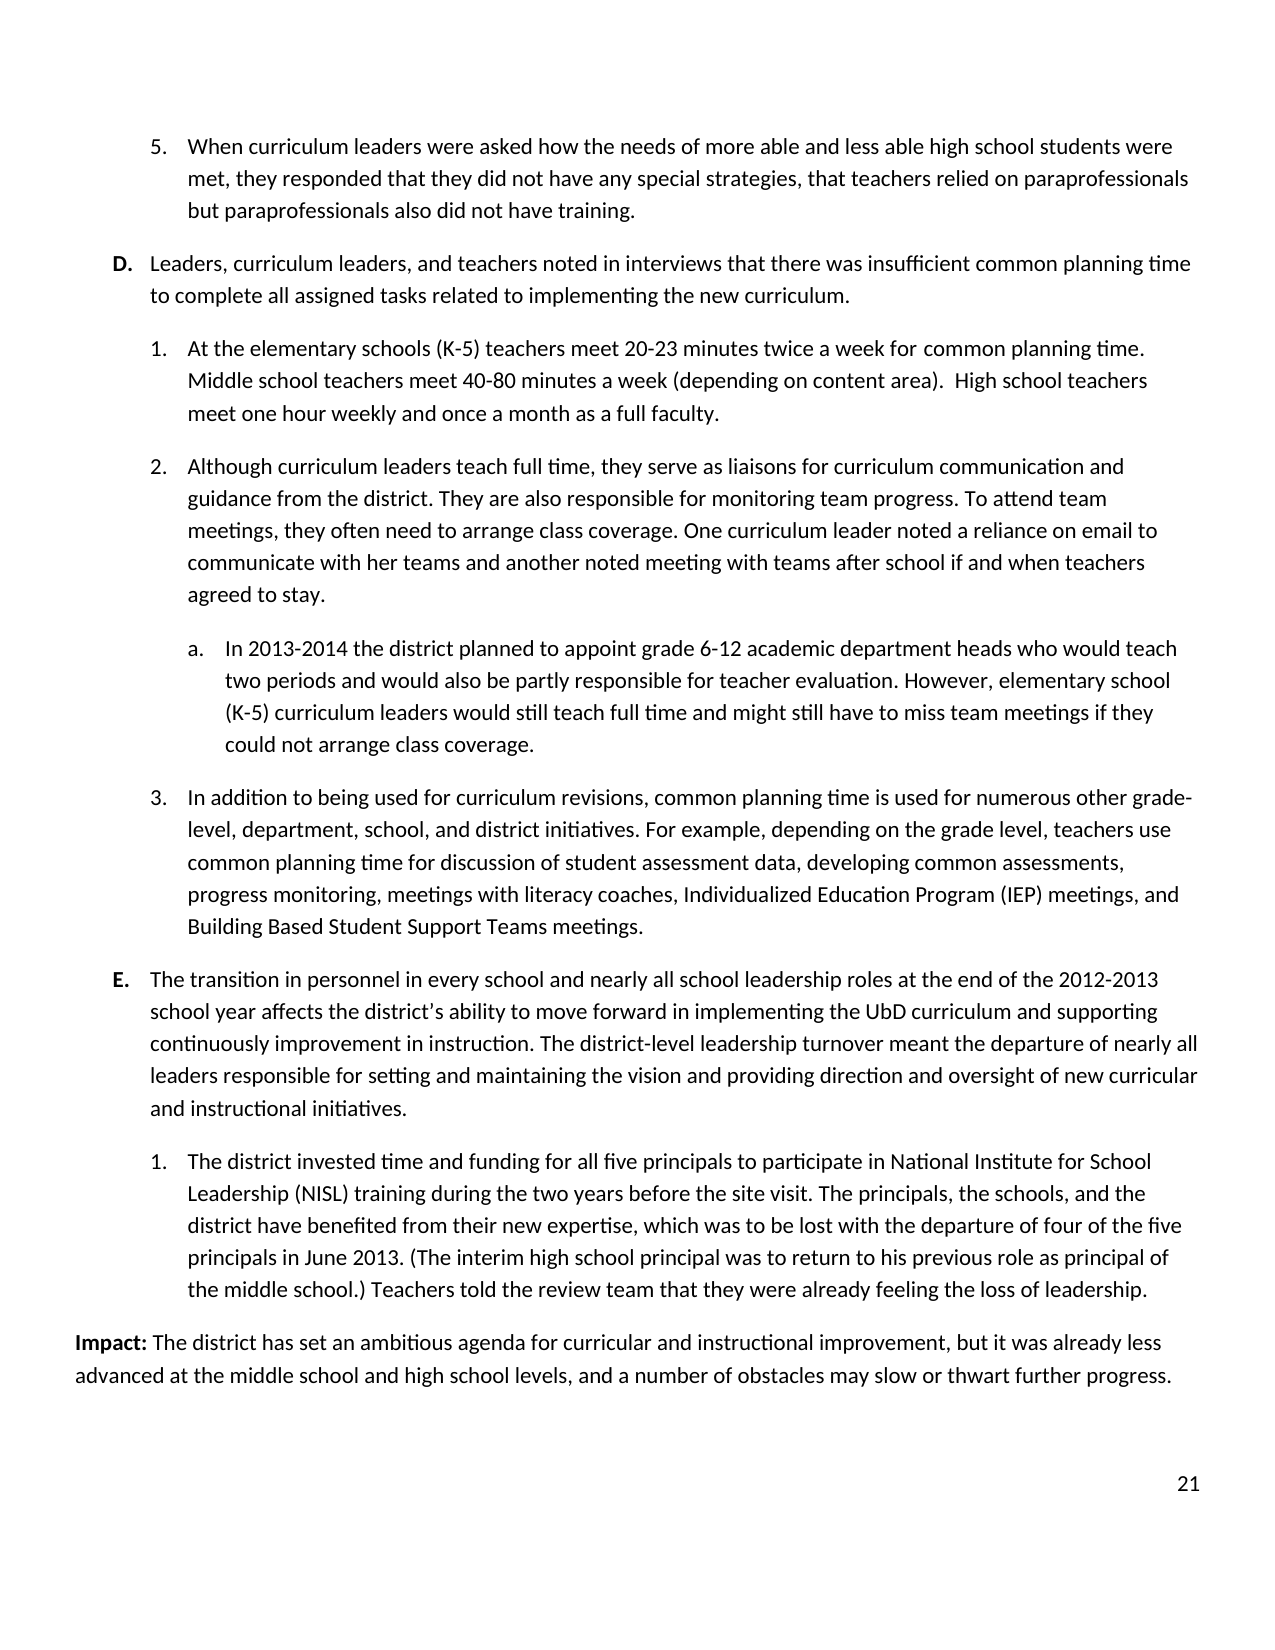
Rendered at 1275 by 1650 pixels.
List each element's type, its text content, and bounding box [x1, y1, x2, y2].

text 1. The district invested time and funding for all five principals to participate in National Institute for School Leadership (NISL) training during the two years before the site visit. The principals, the schools, and the district have benefited from their new expertise, which was to be lost with the departure of four of the five principals in June 2013. (The interim high school principal was to return to his previous role as principal of the middle school.) Teachers told the review team that they were already feeling the loss of leadership. [75, 1147, 1200, 1303]
text 1. At the elementary schools (K-5) teachers meet 20-23 minutes twice a week for common planning time. Middle school teachers meet 40-80 minutes a week (depending on content area). High school teachers meet one hour weekly and once a month as a full faculty. [75, 334, 1200, 427]
text Impact: The district has set an ambitious agenda for curricular and instructional improvement, but it was already less advanced at the middle school and high school levels, and a number of obstacles may slow or thwart further progress. [75, 1328, 1200, 1389]
text 5. When curriculum leaders were asked how the needs of more able and less able high school students were met, they responded that they did not have any special strategies, that teachers relied on paraprofessionals but paraprofessionals also did not have training. [75, 132, 1200, 224]
text 2. Although curriculum leaders teach full time, they serve as liaisons for curriculum communication and guidance from the district. They are also responsible for monitoring team progress. To attend team meetings, they often need to arrange class coverage. One curriculum leader noted a reliance on email to communicate with her teams and another noted meeting with teams after school if and when teachers agreed to stay. [75, 452, 1200, 609]
text E. The transition in personnel in every school and nearly all school leadership roles at the end of the 2012-2013 school year affects the district’s ability to move forward in implementing the UbD curriculum and supporting continuously improvement in instruction. The district-level leadership turnover meant the departure of nearly all leaders responsible for setting and maintaining the vision and providing direction and oversight of new curricular and instructional initiatives. [75, 965, 1200, 1122]
text a. In 2013-2014 the district planned to appoint grade 6-12 academic department heads who would teach two periods and would also be partly responsible for teacher evaluation. However, elementary school (K-5) curriculum leaders would still teach full time and might still have to miss team meetings if they could not arrange class coverage. [75, 634, 1200, 758]
text D. Leaders, curriculum leaders, and teachers noted in interviews that there was insufficient common planning time to complete all assigned tasks related to implementing the new curriculum. [9, 249, 1200, 309]
text 3. In addition to being used for curriculum revisions, common planning time is used for numerous other grade-level, department, school, and district initiatives. For example, depending on the grade level, teachers use common planning time for discussion of student assessment data, developing common assessments, progress monitoring, meetings with literacy coaches, Individualized Education Program (IEP) meetings, and Building Based Student Support Teams meetings. [75, 783, 1200, 940]
